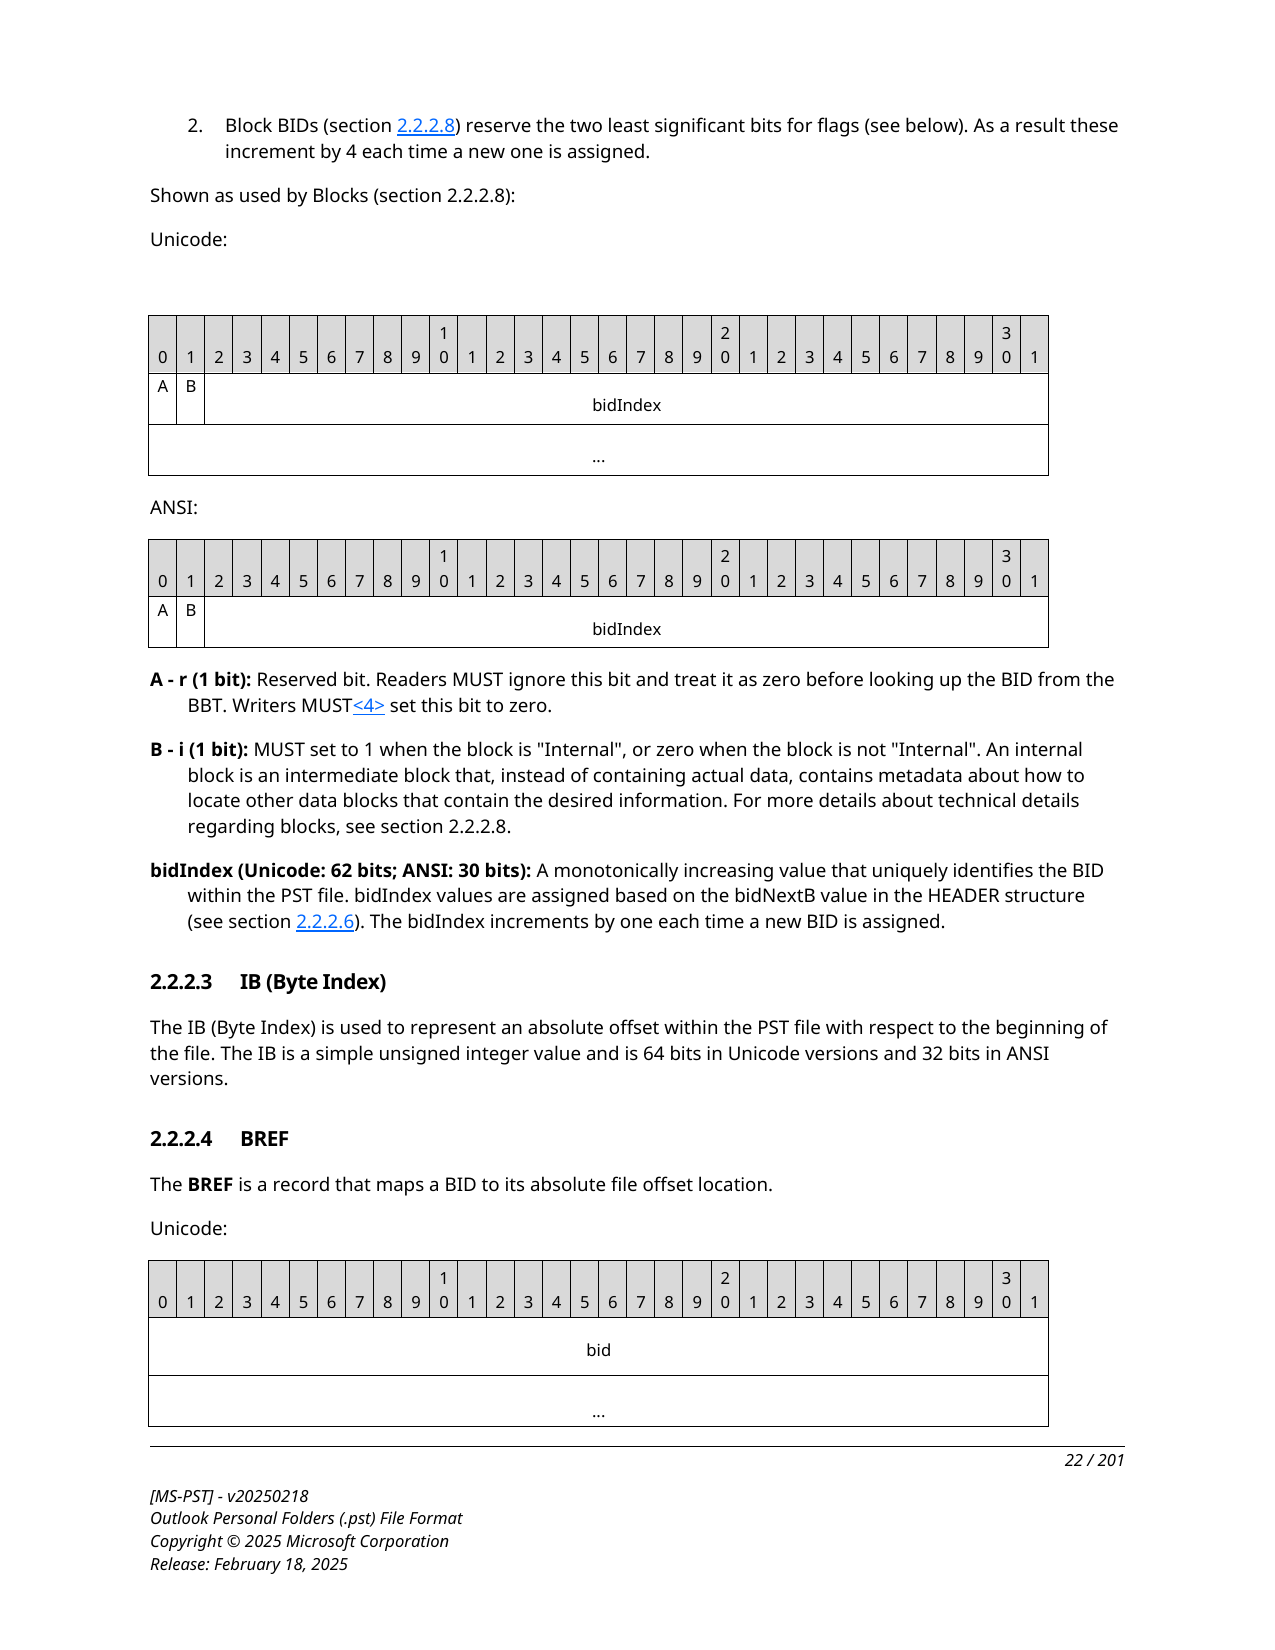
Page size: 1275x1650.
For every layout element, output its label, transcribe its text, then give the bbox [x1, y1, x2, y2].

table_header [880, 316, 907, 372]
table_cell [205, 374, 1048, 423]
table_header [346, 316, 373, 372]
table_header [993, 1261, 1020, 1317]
text The IB (Byte Index) is used to represent an absolute offset within the PST file with respect to the beginning of the file. The IB is a simple unsigned integer value and is 64 bits in Unicode versions and 32 bits in ANSI versions. [150, 1014, 1125, 1091]
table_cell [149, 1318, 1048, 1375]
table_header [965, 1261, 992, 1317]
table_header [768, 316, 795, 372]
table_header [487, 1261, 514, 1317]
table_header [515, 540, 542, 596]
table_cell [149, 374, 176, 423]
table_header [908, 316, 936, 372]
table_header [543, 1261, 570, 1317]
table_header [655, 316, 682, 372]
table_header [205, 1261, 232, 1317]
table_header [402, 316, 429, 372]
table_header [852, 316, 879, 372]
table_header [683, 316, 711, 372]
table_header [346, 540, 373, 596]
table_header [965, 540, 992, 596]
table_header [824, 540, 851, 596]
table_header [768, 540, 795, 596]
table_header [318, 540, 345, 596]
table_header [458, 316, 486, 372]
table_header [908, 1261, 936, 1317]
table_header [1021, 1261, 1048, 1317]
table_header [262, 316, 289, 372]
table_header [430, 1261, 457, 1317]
text Unicode: [150, 1216, 1125, 1241]
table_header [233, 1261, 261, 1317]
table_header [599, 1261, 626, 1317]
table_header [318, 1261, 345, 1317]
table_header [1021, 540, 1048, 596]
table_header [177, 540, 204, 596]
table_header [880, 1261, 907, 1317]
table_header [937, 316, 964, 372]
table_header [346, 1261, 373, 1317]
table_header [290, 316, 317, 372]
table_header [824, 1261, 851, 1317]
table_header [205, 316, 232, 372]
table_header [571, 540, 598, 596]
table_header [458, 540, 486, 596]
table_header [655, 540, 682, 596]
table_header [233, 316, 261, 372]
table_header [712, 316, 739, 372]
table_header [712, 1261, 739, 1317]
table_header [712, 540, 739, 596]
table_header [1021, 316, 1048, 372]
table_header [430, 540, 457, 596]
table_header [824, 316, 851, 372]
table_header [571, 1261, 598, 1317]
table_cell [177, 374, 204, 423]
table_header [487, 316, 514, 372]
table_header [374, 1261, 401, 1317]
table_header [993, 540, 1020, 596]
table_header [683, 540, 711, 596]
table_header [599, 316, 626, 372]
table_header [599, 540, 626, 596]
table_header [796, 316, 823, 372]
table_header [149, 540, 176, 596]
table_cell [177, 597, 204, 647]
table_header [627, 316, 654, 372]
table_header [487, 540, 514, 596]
text bidIndex (Unicode: 62 bits; ANSI: 30 bits): A monotonically increasing value that uniquely identifies the BID within the PST file. bidIndex values are assigned based on the bidNextB value in the HEADER structure (see section 2.2.2.6). The bidIndex increments by one each time a new BID is assigned. [150, 857, 1125, 934]
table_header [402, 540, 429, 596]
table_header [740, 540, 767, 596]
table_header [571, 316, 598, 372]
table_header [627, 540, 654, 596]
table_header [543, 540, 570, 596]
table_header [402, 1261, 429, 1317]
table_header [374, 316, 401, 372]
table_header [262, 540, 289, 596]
list Block BIDs (section 2.2.2.8) reserve the two least significant bits for flags (see below). As a result these increment by 4 each time a new one is assigned. [187, 112, 1125, 163]
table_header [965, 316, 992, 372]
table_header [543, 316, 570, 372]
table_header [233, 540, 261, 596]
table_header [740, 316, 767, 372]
text Shown as used by Blocks (section 2.2.2.8): [150, 182, 1125, 208]
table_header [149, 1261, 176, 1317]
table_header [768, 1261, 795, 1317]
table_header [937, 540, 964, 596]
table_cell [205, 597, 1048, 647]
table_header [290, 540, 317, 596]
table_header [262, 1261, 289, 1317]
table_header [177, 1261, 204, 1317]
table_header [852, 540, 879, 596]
text The BREF is a record that maps a BID to its absolute file offset location. [150, 1171, 1125, 1197]
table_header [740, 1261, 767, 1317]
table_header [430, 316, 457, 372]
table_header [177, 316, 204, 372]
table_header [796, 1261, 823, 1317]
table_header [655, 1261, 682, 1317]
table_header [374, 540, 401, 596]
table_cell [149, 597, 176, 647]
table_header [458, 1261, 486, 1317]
text Unicode: [150, 227, 1125, 252]
subtitle BREF [150, 1124, 1125, 1153]
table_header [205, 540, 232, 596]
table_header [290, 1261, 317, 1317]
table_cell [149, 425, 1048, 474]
subtitle IB (Byte Index) [150, 967, 1125, 996]
text B - i (1 bit): MUST set to 1 when the block is "Internal", or zero when the block is not "Internal". An internal block is an intermediate block that, instead of containing actual data, contains metadata about how to locate other data blocks that contain the desired information. For more details about technical details regarding blocks, see section 2.2.2.8. [150, 736, 1125, 838]
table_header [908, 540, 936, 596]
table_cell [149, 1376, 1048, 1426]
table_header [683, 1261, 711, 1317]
text A - r (1 bit): Reserved bit. Readers MUST ignore this bit and treat it as zero before looking up the BID from the BBT. Writers MUST<4> set this bit to zero. [150, 667, 1125, 718]
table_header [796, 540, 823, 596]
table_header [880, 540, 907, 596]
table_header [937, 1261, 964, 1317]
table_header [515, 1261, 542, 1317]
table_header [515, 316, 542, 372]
text ANSI: [150, 494, 1125, 520]
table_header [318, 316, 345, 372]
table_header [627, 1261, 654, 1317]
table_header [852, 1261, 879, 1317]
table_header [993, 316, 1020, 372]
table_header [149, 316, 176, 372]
